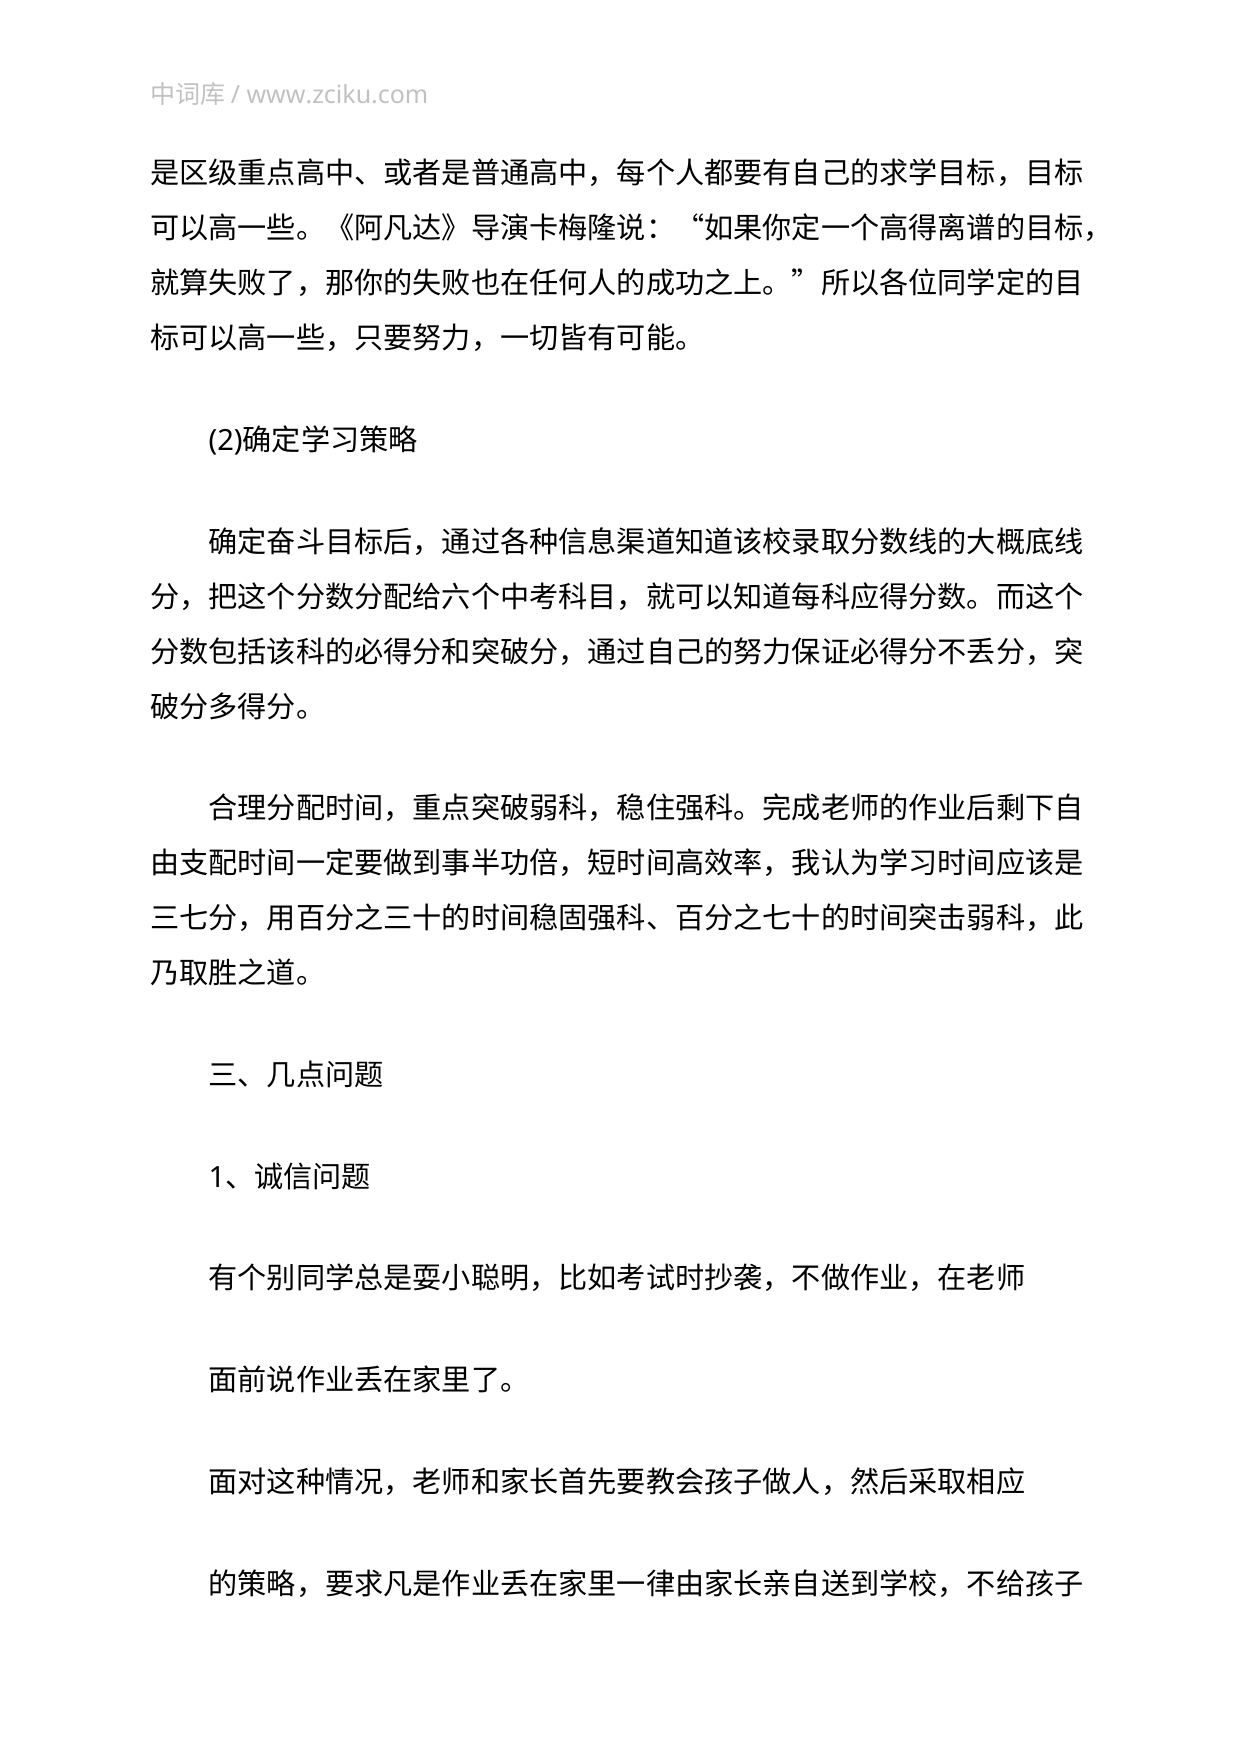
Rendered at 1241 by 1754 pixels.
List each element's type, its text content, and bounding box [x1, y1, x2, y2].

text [150, 1560, 1090, 1603]
text 确定奋斗目标后，通过各种信息渠道知道该校录取分数线的大概底线分，把这个分数分配给六个中考科目，就可以知道每科应得分数。而这个分数包括该科的必得分和突破分，通过自己的努力保证必得分不丢分，突破分多得分。 [150, 518, 1090, 725]
text 面对这种情况，老师和家长首先要教会孩子做人，然后采取相应 [150, 1459, 1090, 1501]
text 1、诚信问题 [150, 1153, 1090, 1196]
text 合理分配时间，重点突破弱科，稳住强科。完成老师的作业后剩下自由支配时间一定要做到事半功倍，短时间高效率，我认为学习时间应该是三七分，用百分之三十的时间稳固强科、百分之七十的时间突击弱科，此乃取胜之道。 [150, 785, 1090, 992]
text 面前说作业丢在家里了。 [150, 1357, 1090, 1399]
text (2)确定学习策略 [150, 416, 1090, 459]
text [150, 150, 1090, 357]
text 三、几点问题 [150, 1051, 1090, 1094]
text 有个别同学总是耍小聪明，比如考试时抄袭，不做作业，在老师 [150, 1255, 1090, 1297]
